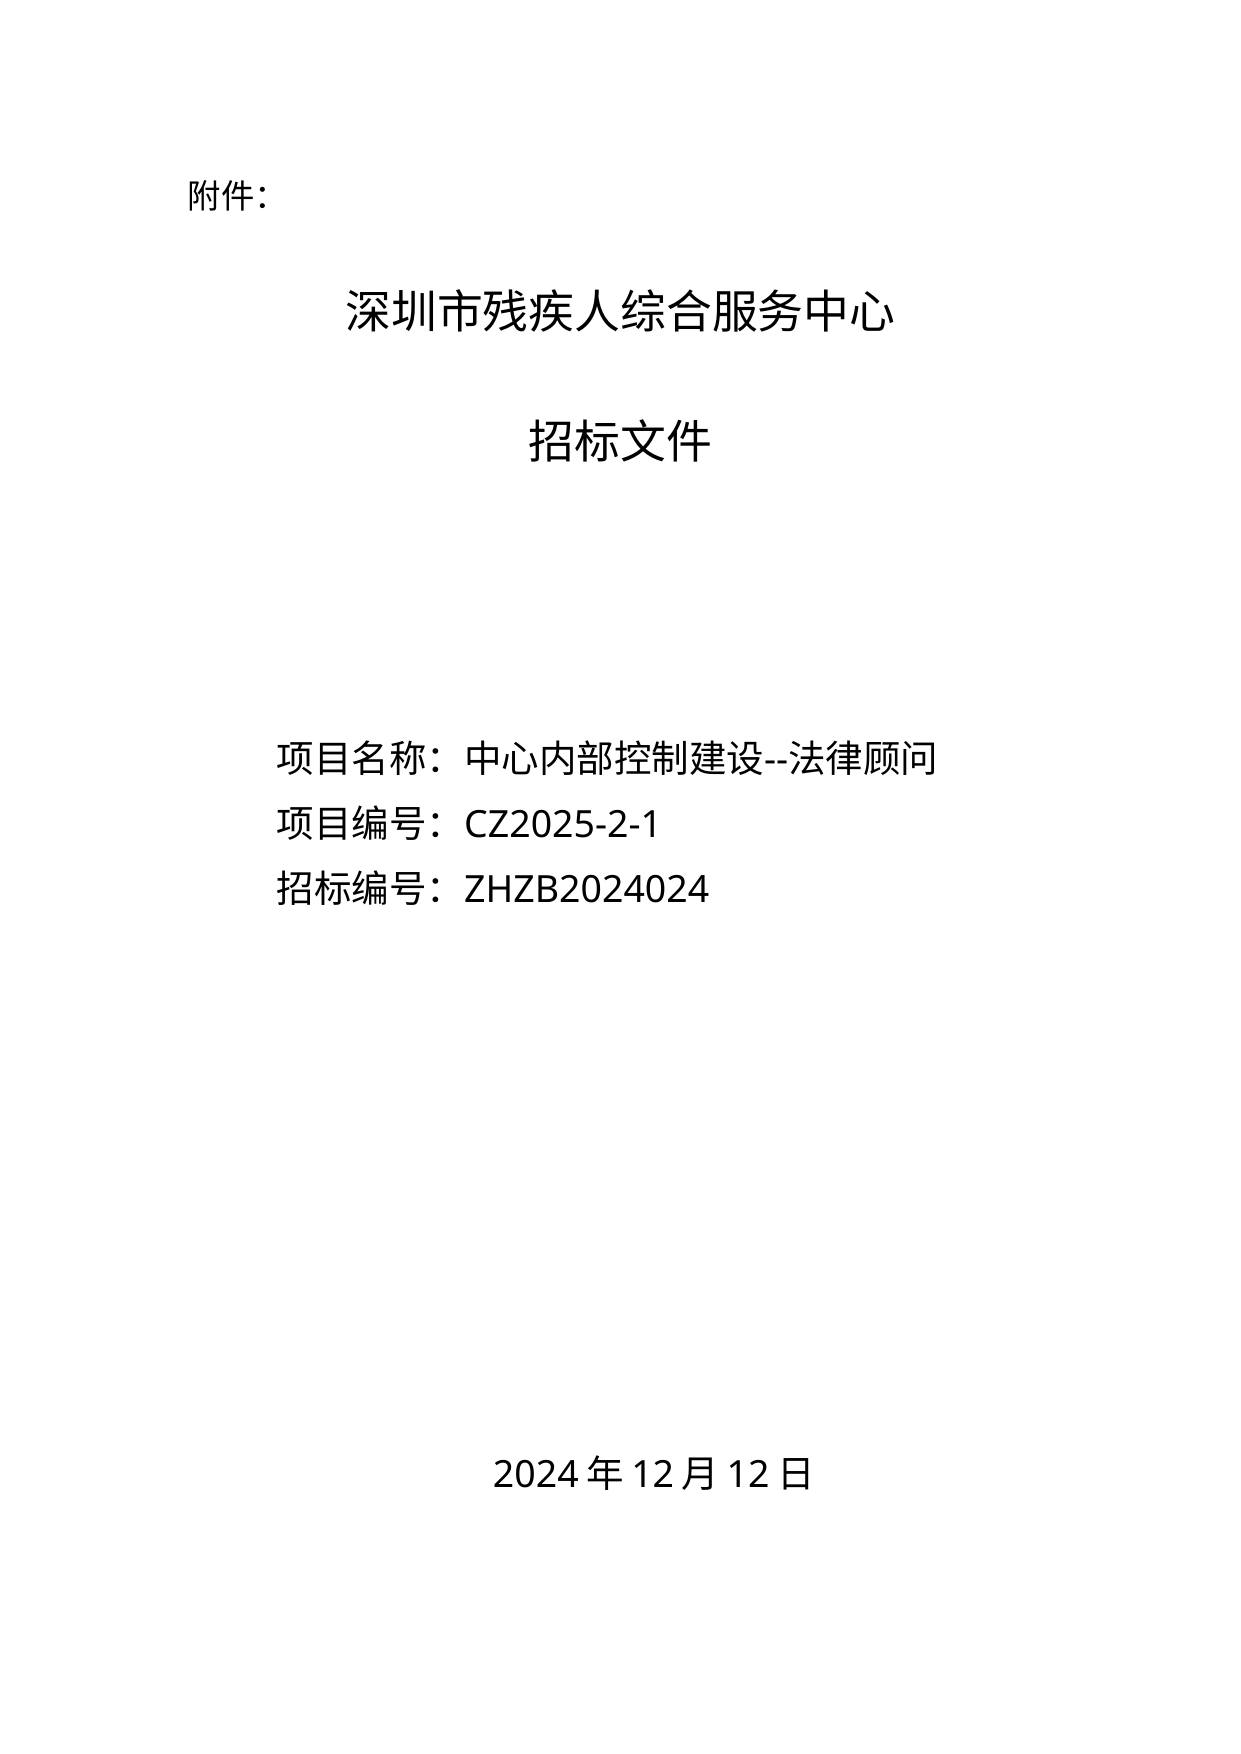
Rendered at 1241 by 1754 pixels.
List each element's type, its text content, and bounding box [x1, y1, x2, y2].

text 招标文件 [187, 389, 1053, 487]
text 2024年12月12日 [187, 1439, 1053, 1504]
text 招标编号：ZHZB2024024 [276, 854, 1053, 919]
text 深圳市残疾人综合服务中心 [187, 259, 1053, 357]
text 项目名称：中心内部控制建设--法律顾问 [276, 724, 1053, 789]
text 附件： [187, 162, 1053, 227]
text 项目编号：CZ2025-2-1 [276, 789, 1053, 854]
